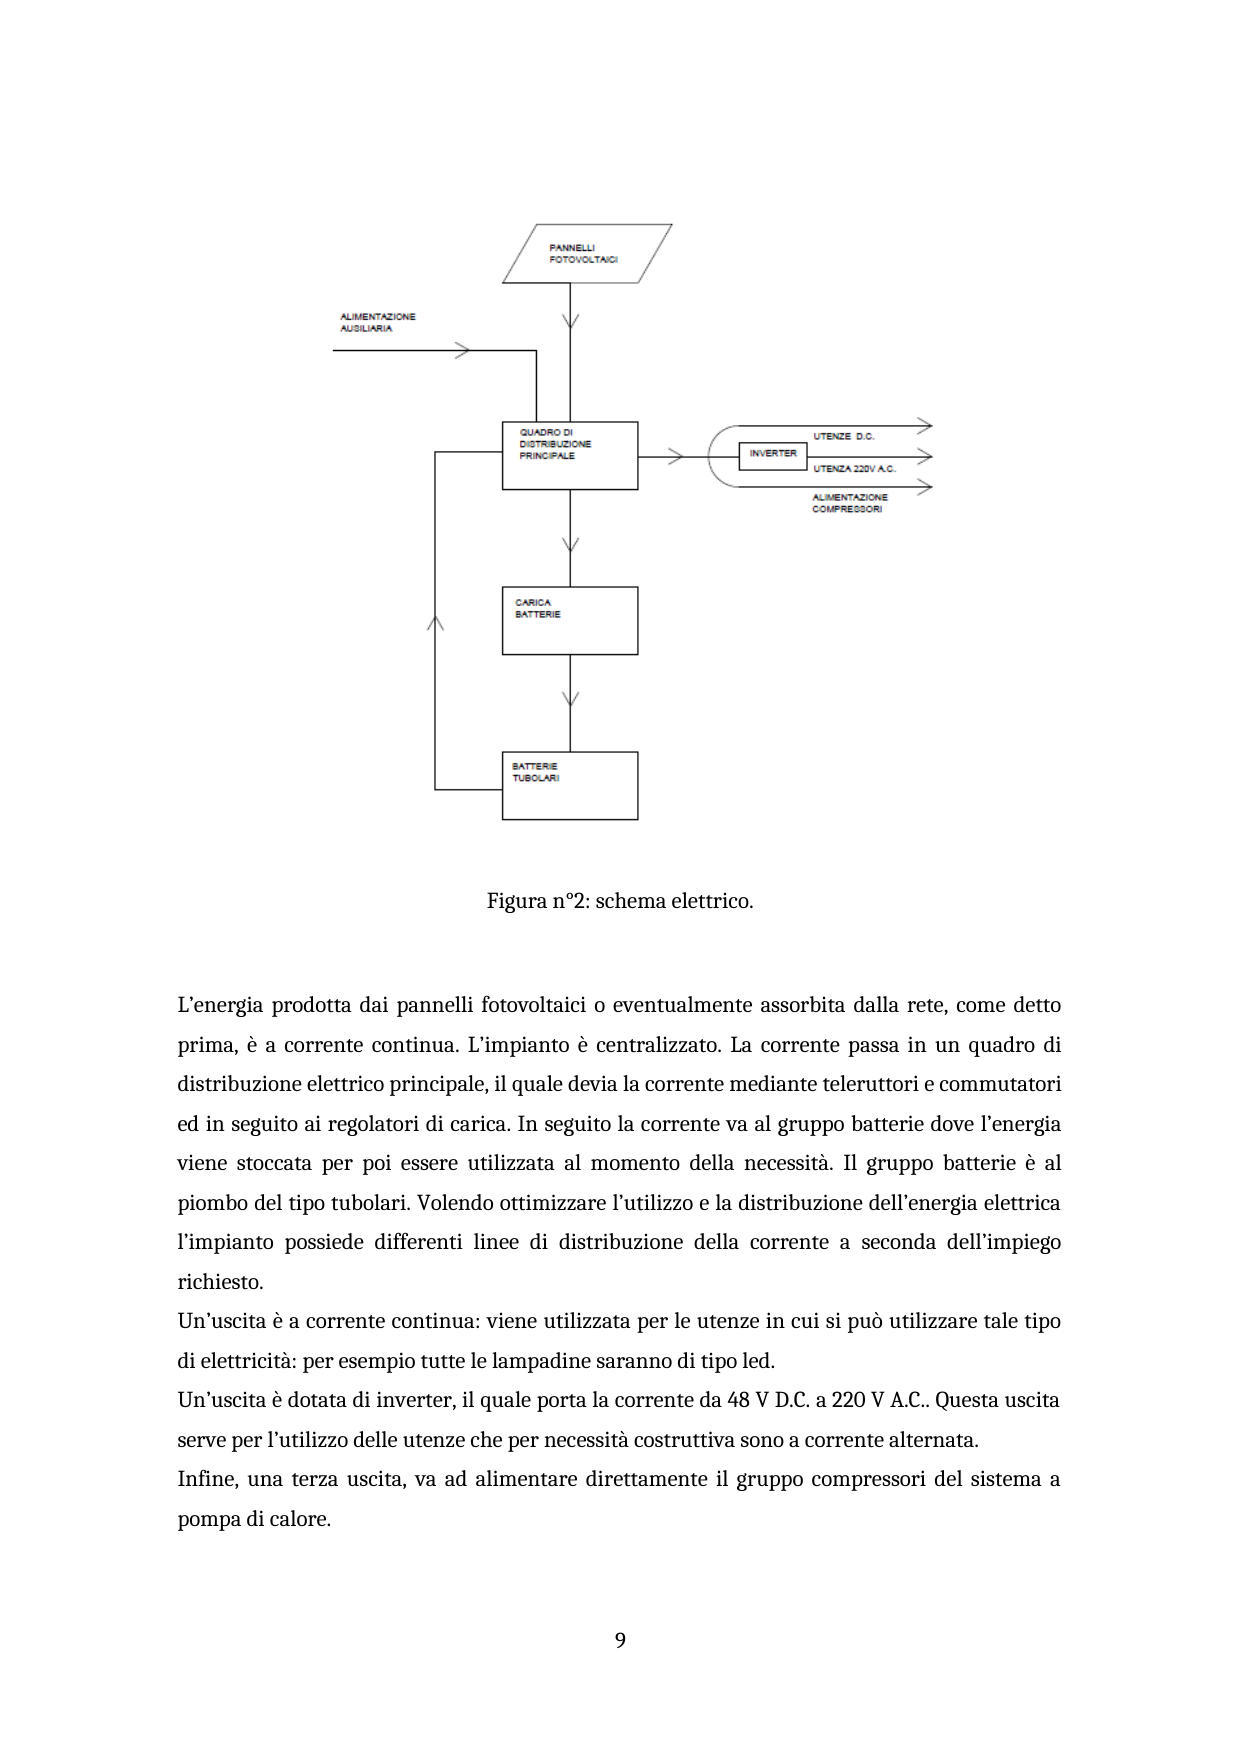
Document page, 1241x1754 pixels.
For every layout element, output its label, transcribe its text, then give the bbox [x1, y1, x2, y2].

text Un’uscita è dotata di inverter, il quale porta la corrente da 48 V D.C. a 220 V A.C.. Questa uscita serve per l’utilizzo delle utenze che per necessità costruttiva sono a corrente alternata. [177, 1387, 1063, 1453]
text Figura n°2: schema elettrico. [177, 888, 1063, 914]
picture [307, 172, 933, 875]
text L’energia prodotta dai pannelli fotovoltaici o eventualmente assorbita dalla rete, come detto prima, è a corrente continua. L’impianto è centralizzato. La corrente passa in un quadro di distribuzione elettrico principale, il quale devia la corrente mediante teleruttori e commutatori ed in seguito ai regolatori di carica. In seguito la corrente va al gruppo batterie dove l’energia viene stoccata per poi essere utilizzata al momento della necessità. Il gruppo batterie è al piombo del tipo tubolari. Volendo ottimizzare l’utilizzo e la distribuzione dell’energia elettrica l’impianto possiede differenti linee di distribuzione della corrente a seconda dell’impiego richiesto. [177, 992, 1063, 1295]
text Infine, una terza uscita, va ad alimentare direttamente il gruppo compressori del sistema a pompa di calore. [177, 1466, 1063, 1532]
text Un’uscita è a corrente continua: viene utilizzata per le utenze in cui si può utilizzare tale tipo di elettricità: per esempio tutte le lampadine saranno di tipo led. [177, 1308, 1063, 1374]
